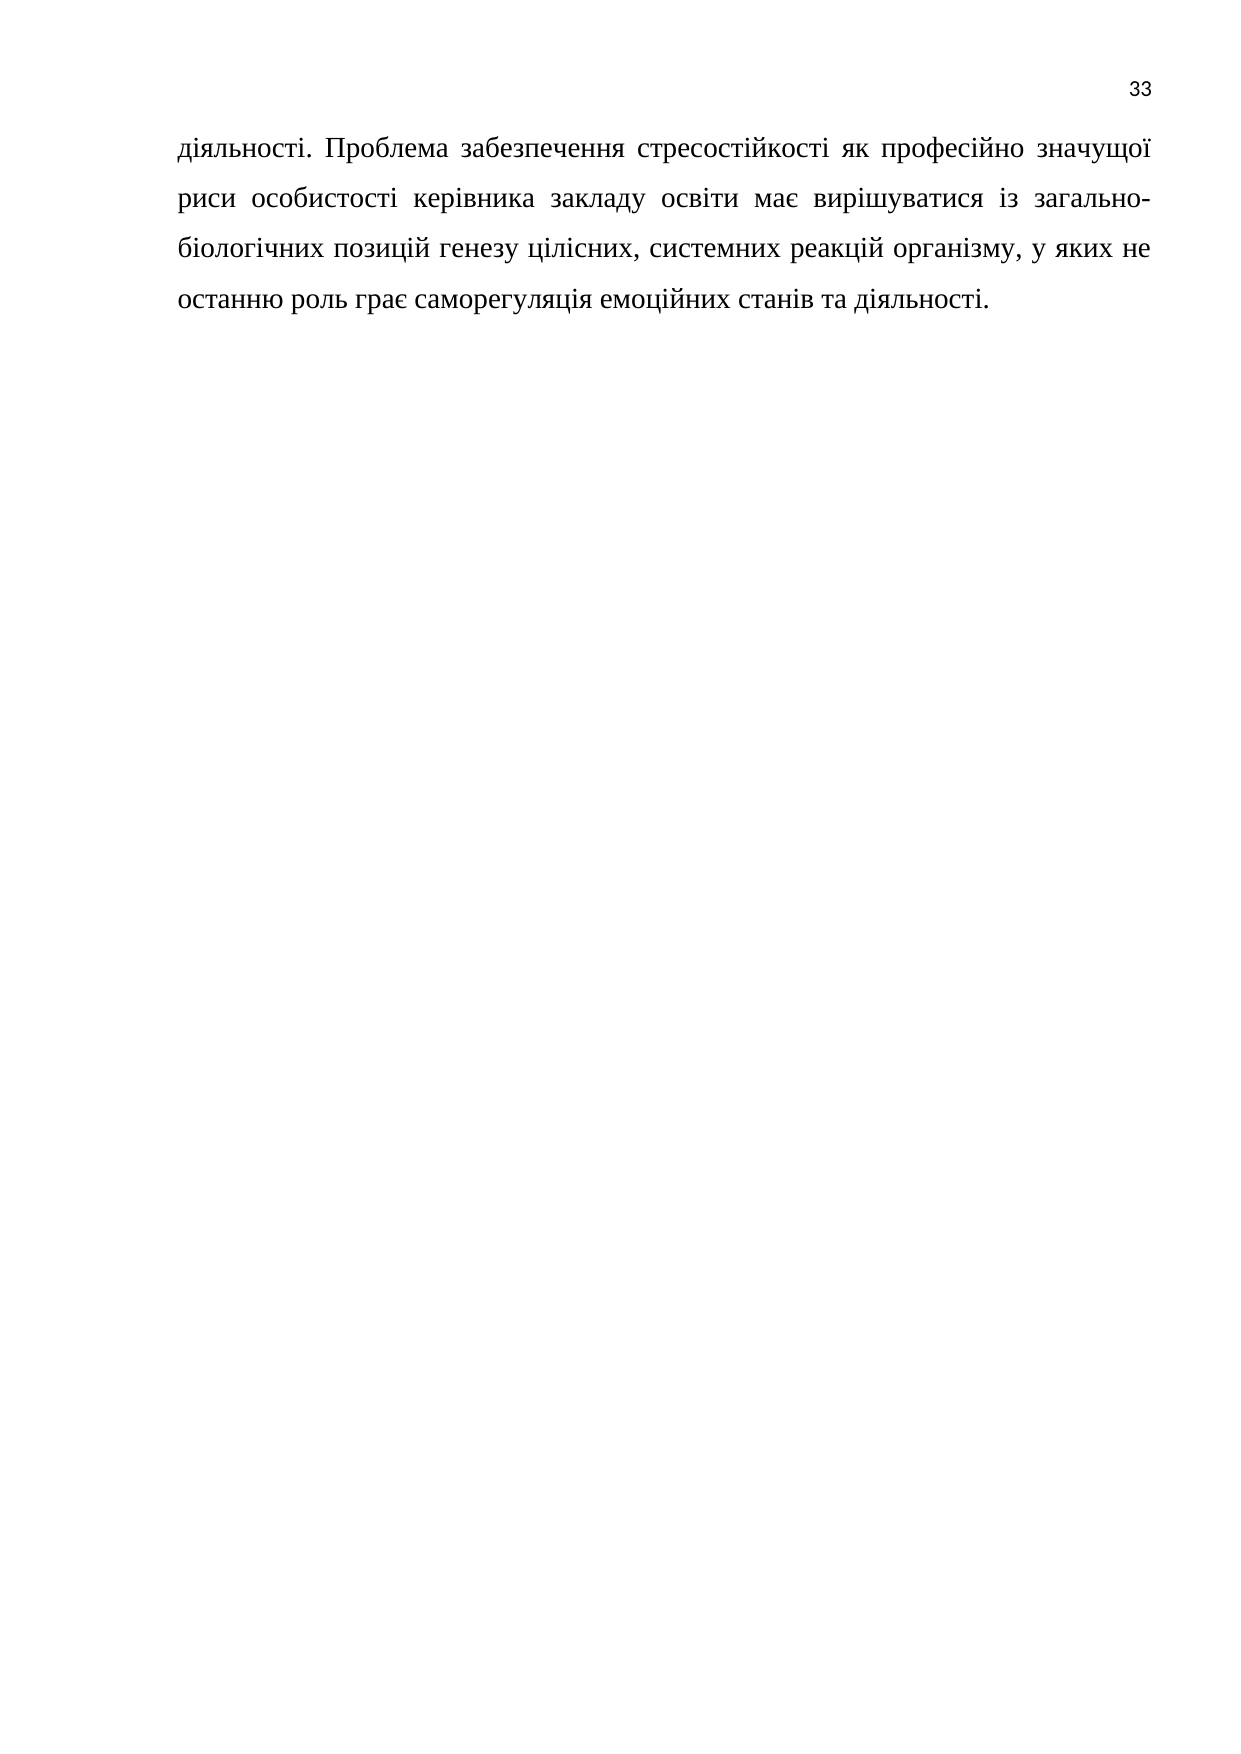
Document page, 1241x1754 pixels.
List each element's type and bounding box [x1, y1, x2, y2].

text [177, 130, 1152, 314]
